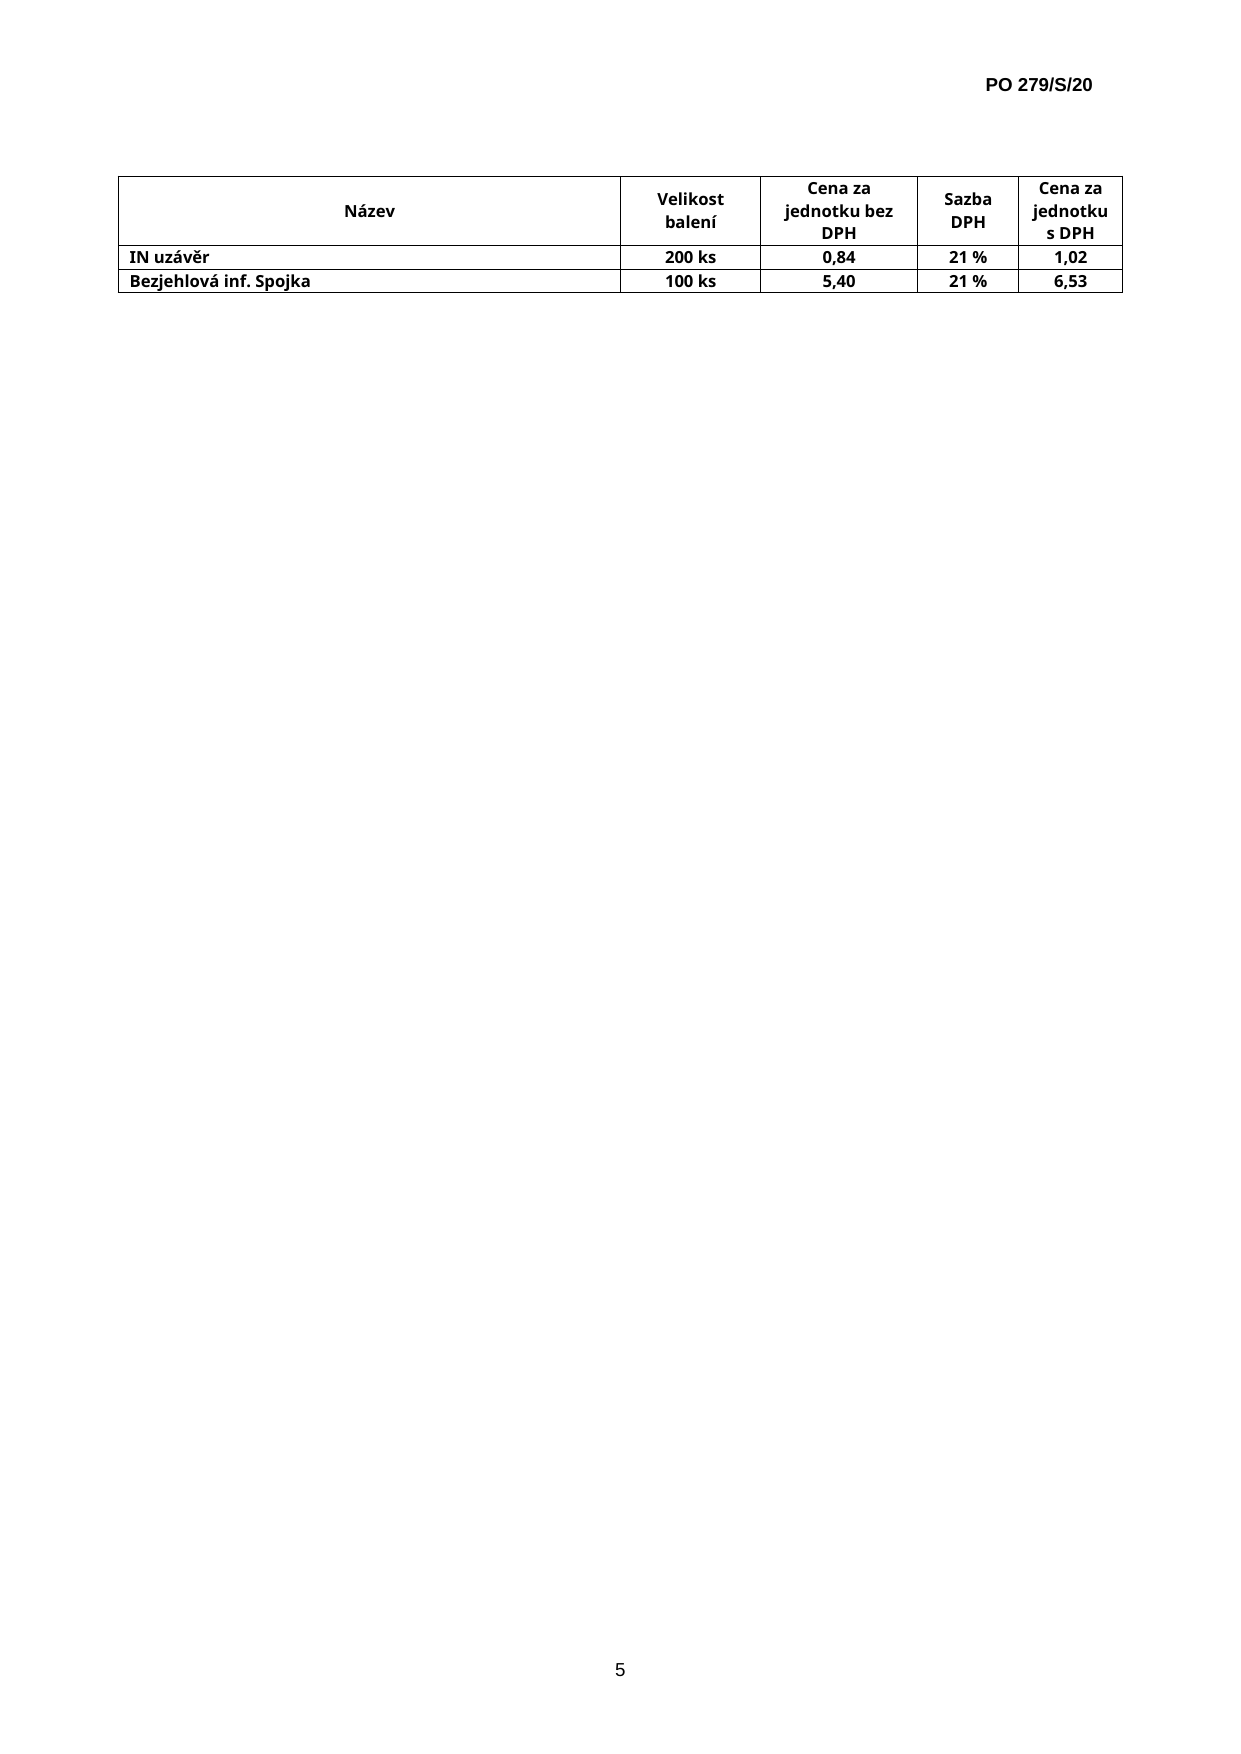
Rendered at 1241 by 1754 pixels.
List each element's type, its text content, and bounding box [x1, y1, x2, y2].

table_cell 100 ks [621, 270, 760, 292]
table_cell 5,40 [761, 270, 917, 292]
table_cell Bezjehlová inf. Spojka [119, 270, 620, 292]
table_header Velikost balení [621, 177, 760, 245]
table_header Sazba DPH [918, 177, 1018, 245]
table_cell 6,53 [1019, 270, 1122, 292]
table_header Cena za jednotku s DPH [1019, 177, 1122, 245]
table_cell 1,02 [1019, 246, 1122, 268]
table_cell 0,84 [761, 246, 917, 268]
table_header Název [119, 177, 620, 245]
table_header Cena za jednotku bez DPH [761, 177, 917, 245]
table_cell 21 % [918, 246, 1018, 268]
table_cell 200 ks [621, 246, 760, 268]
table_cell IN uzávěr [119, 246, 620, 268]
table_cell 21 % [918, 270, 1018, 292]
